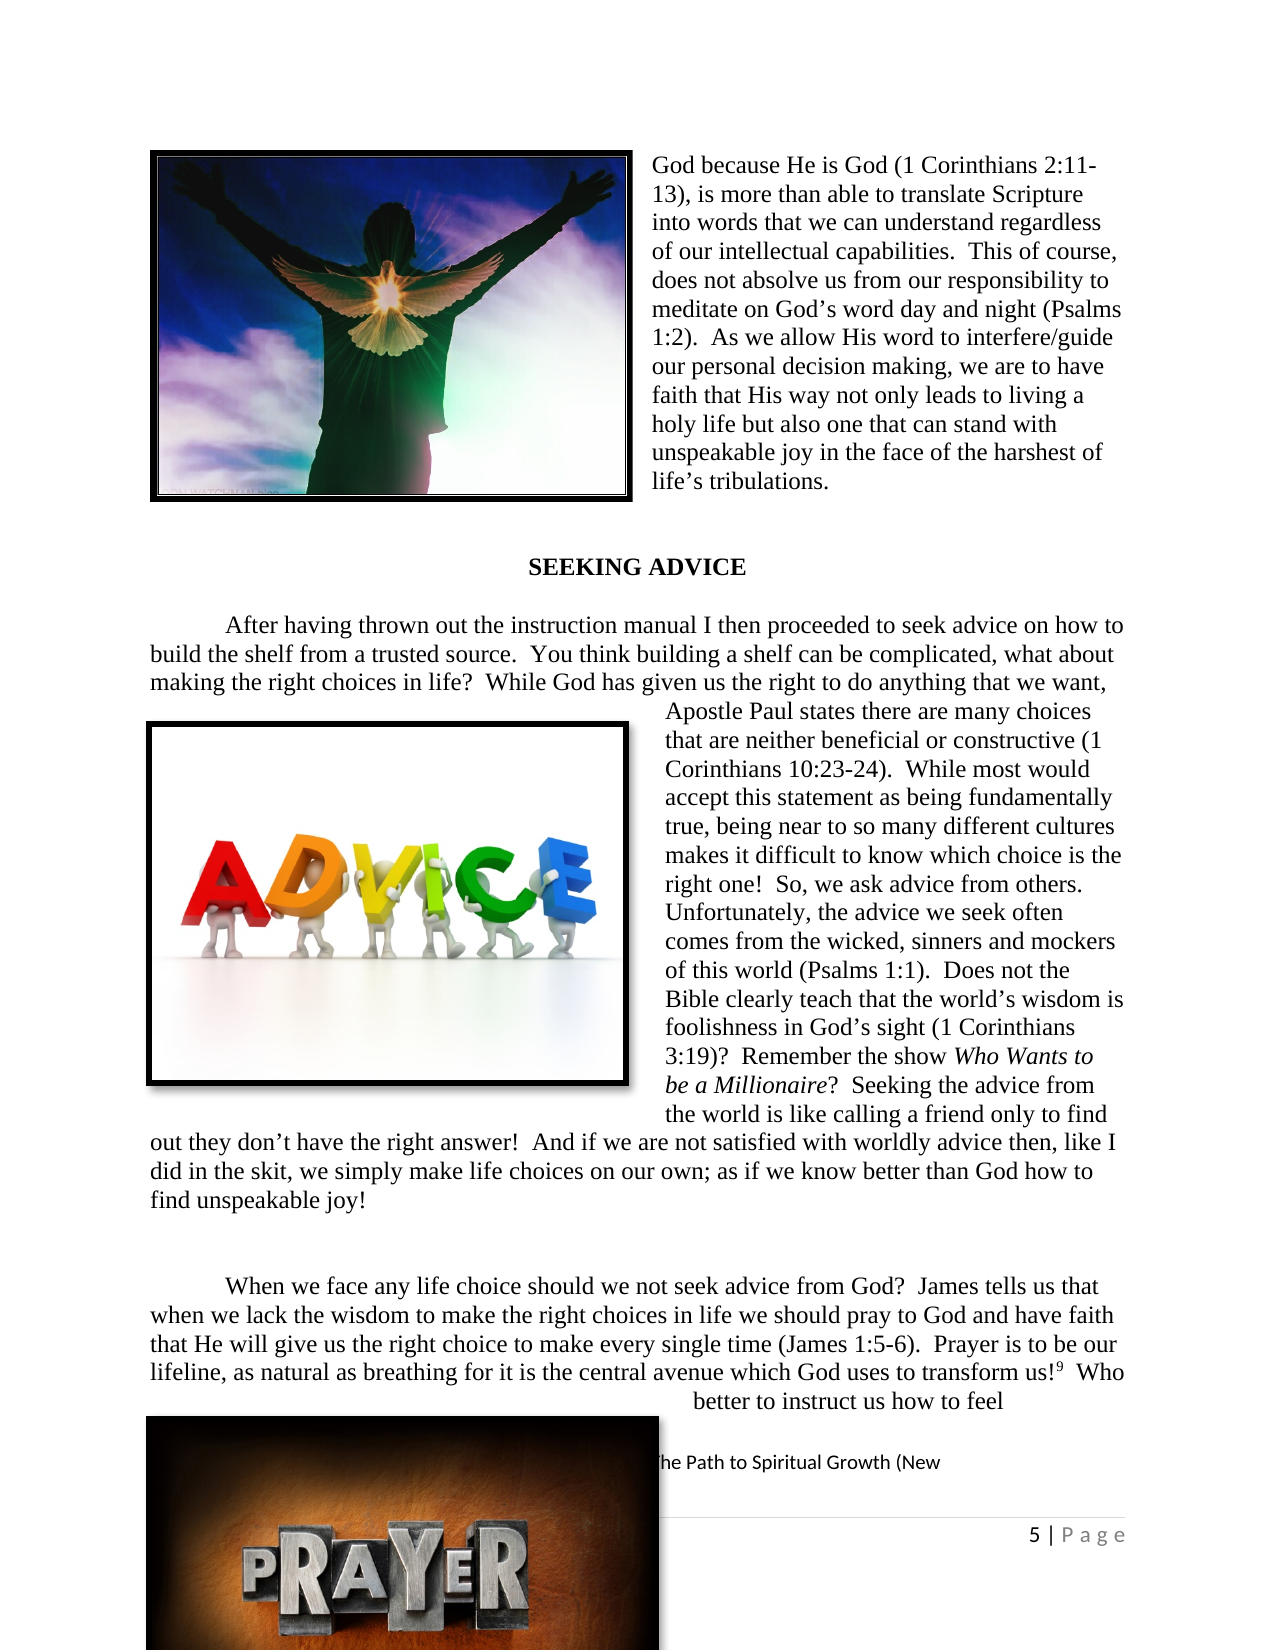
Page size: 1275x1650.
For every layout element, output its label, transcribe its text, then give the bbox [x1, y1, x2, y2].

picture [152, 727, 623, 1080]
text The good news is that to help us understand the various linguistic and cultural differences we have the ultimate guide living inside of us … the Holy Spirit. Through the outpouring of the Spirit by Jesus that Scripture was formed as the “divinely inspired linguistic medium” of God’s revelation. It is only through the illumination, admonition and consolation of the Spirit that the we are led into all truth. The Spirit who inspired the words of Scripture and knows the mind of God because He is God (1 Corinthians 2:11-13), is more than able to translate Scripture into words that we can understand regardless of our intellectual capabilities. This of course, does not absolve us from our responsibility to meditate on God’s word day and night (Psalms 1:2). As we allow His word to interfere/guide our personal decision making, we are to have faith that His way not only leads to living a holy life but also one that can stand with unspeakable joy in the face of the harshest of life’s tribulations. [633, 150, 1125, 495]
text SEEKING ADVICE [150, 552, 1125, 581]
picture [152, 1422, 652, 1650]
picture [150, 150, 633, 502]
